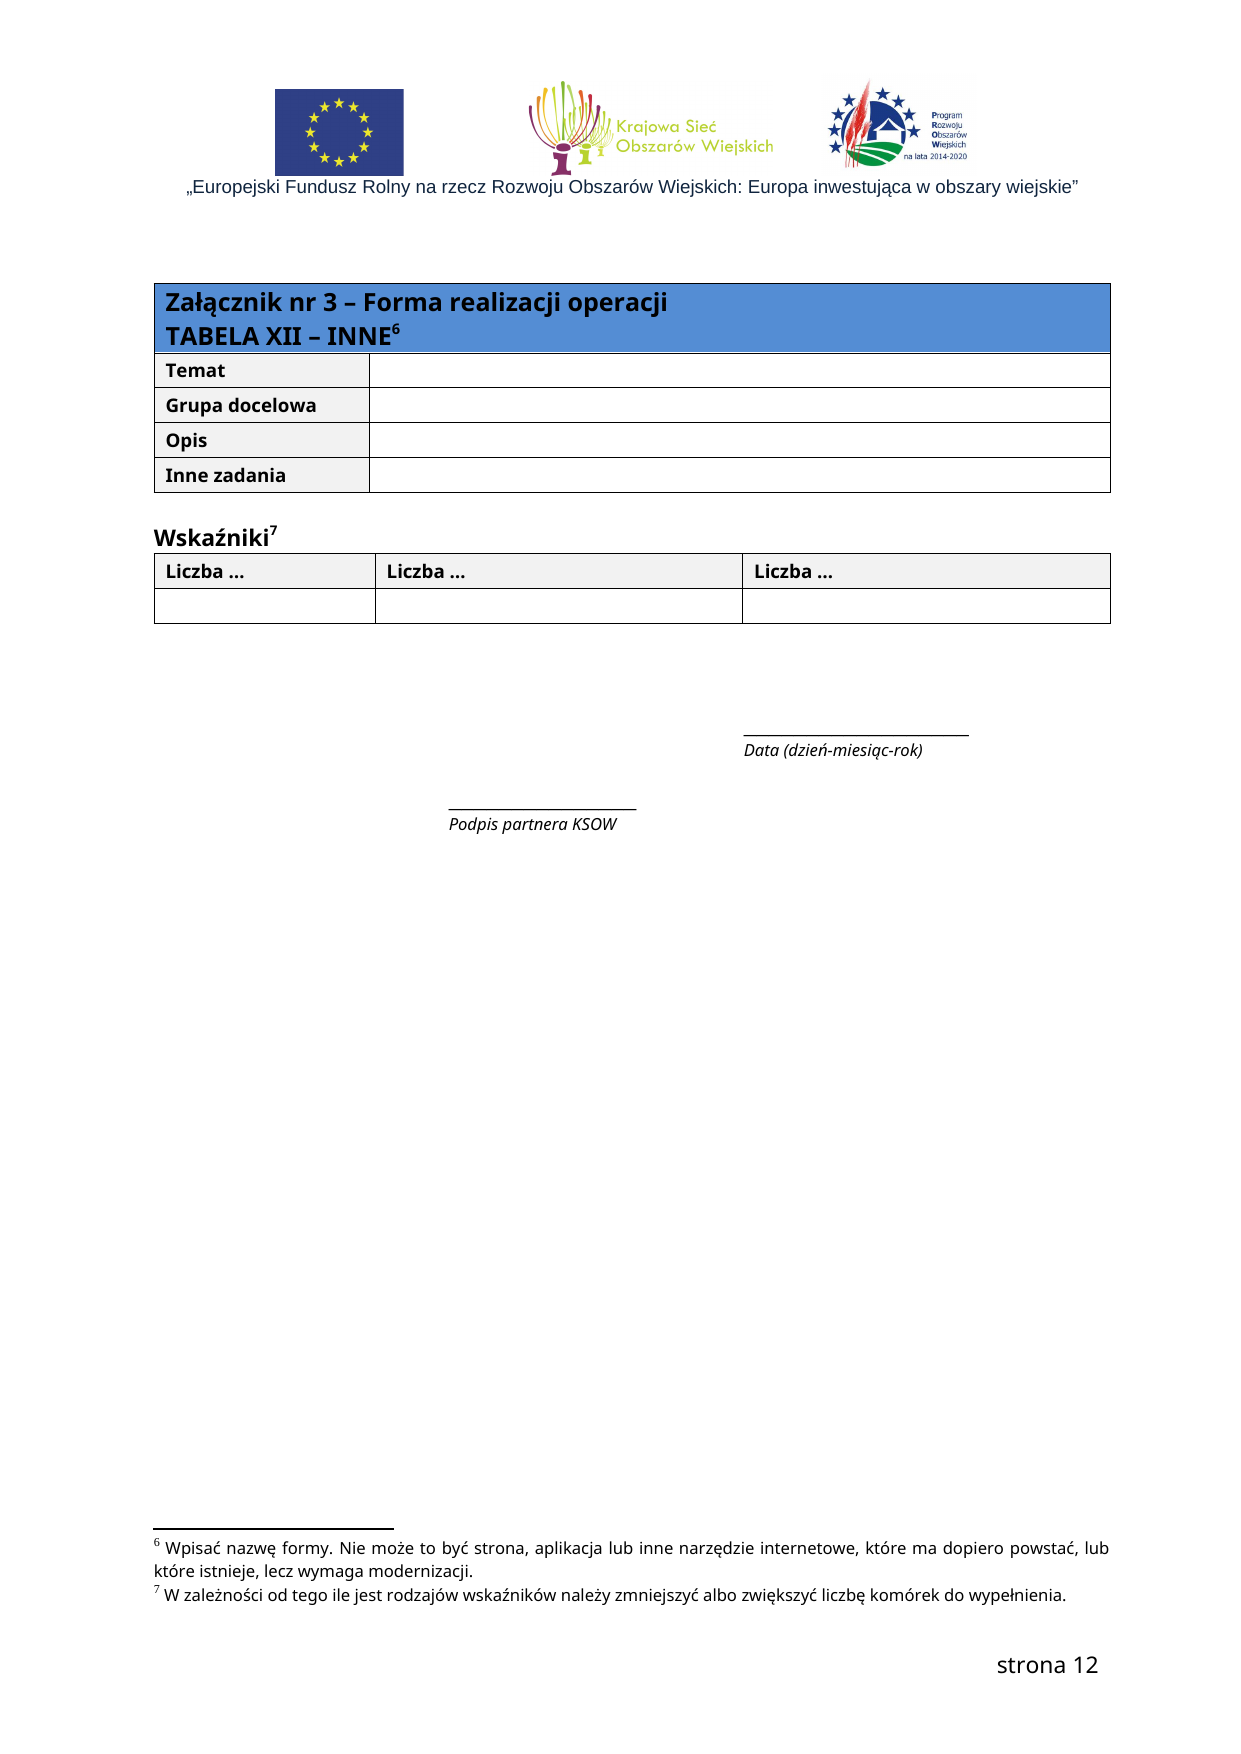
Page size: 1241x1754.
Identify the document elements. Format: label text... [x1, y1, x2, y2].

picture [821, 73, 978, 176]
table_cell [370, 458, 1110, 492]
table_cell [376, 589, 742, 623]
table_cell Temat [155, 354, 369, 387]
table_cell [155, 589, 375, 623]
table_cell Opis [155, 423, 369, 457]
text Podpis partnera KSOW [448, 813, 1111, 836]
text _______________ [448, 784, 1111, 813]
table_header Liczba … [743, 554, 1110, 588]
text __________________ [153, 710, 1111, 739]
table_cell Grupa docelowa [155, 388, 369, 422]
picture [275, 89, 404, 176]
text Wskaźniki [153, 522, 1111, 553]
picture [528, 81, 773, 176]
table_cell Inne zadania [155, 458, 369, 492]
text Data (dzień-miesiąc-rok) [153, 739, 1111, 784]
table_cell [370, 354, 1110, 387]
table_header Liczba … [376, 554, 742, 588]
table_cell [370, 423, 1110, 457]
table_header Liczba … [155, 554, 375, 588]
table_cell [743, 589, 1110, 623]
table_cell [370, 388, 1110, 422]
table_header Załącznik nr 3 – Forma realizacji operacji TABELA XII – INNE [155, 284, 1110, 352]
